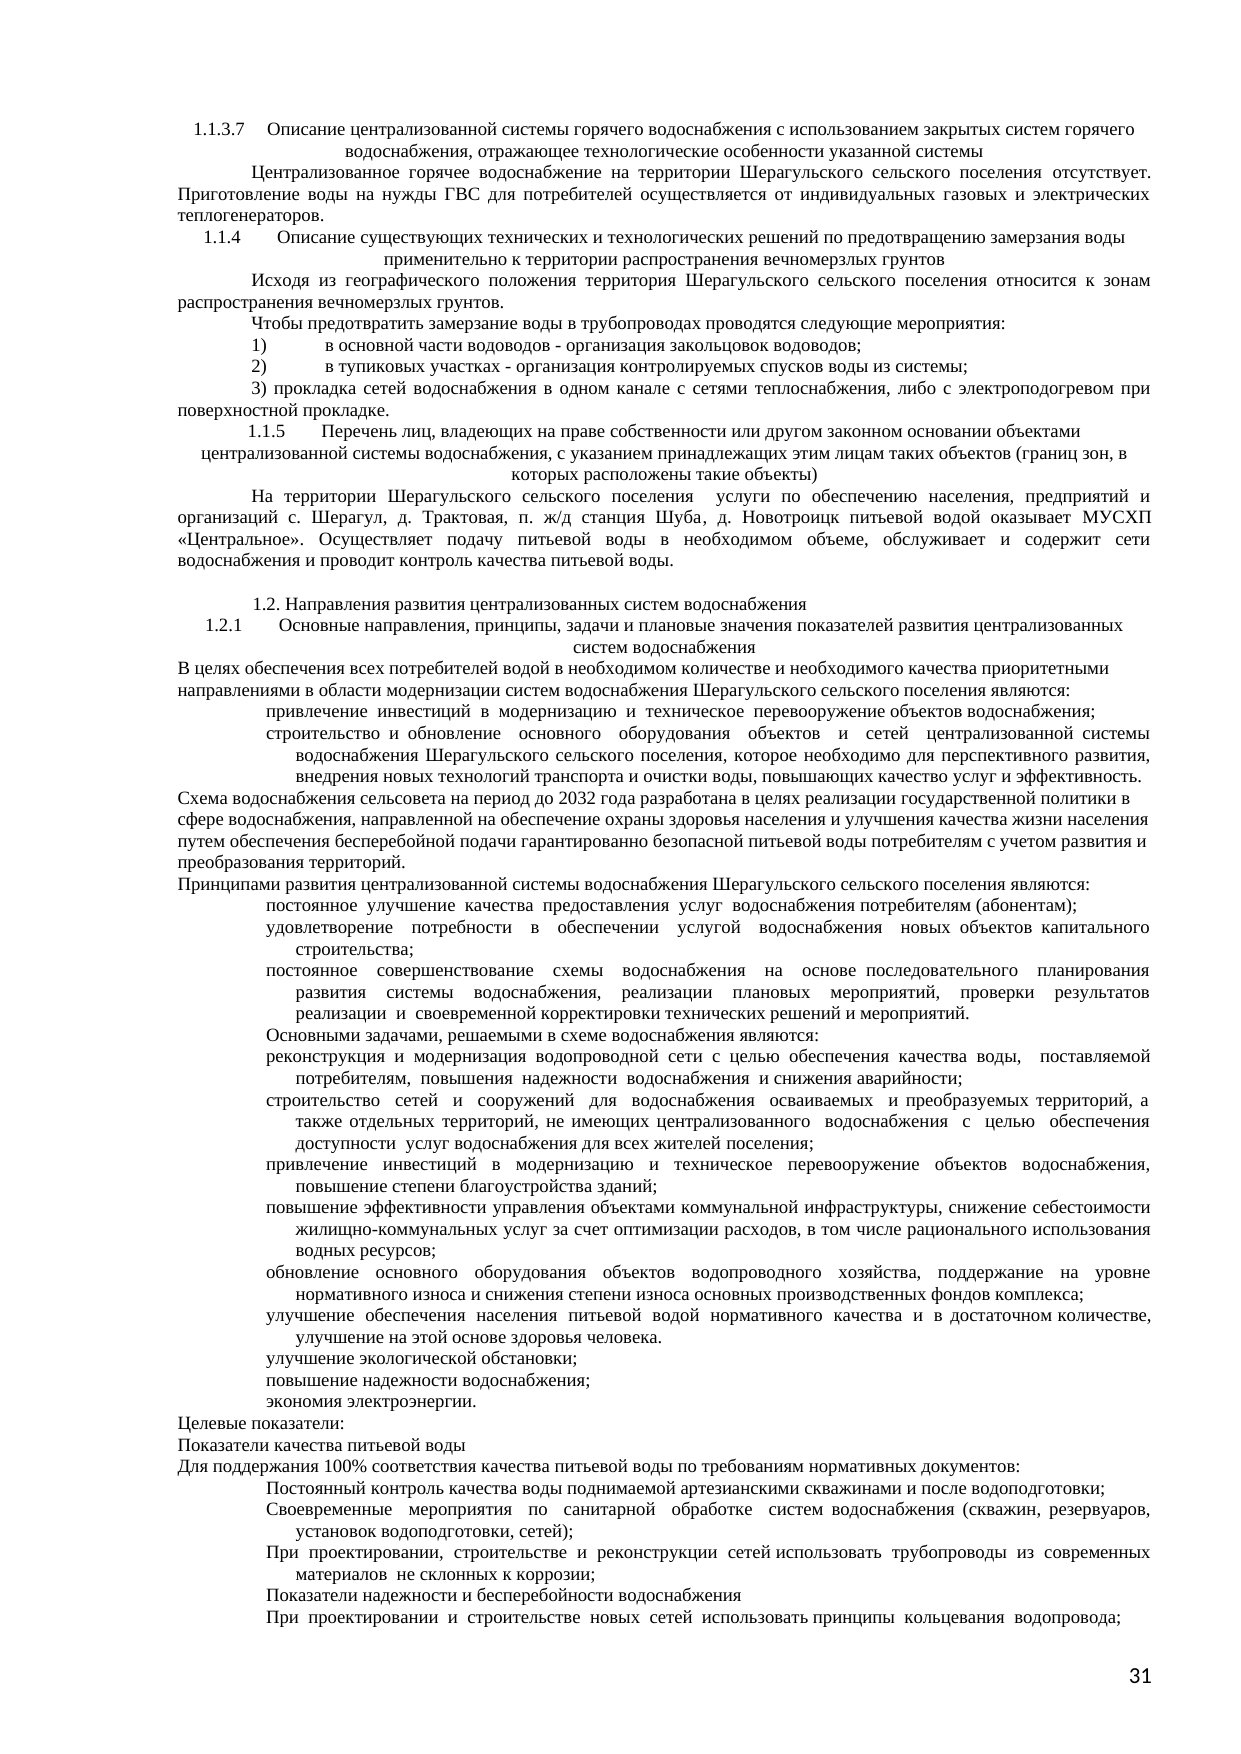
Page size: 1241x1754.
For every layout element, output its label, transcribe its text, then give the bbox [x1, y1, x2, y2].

list постоянное улучшение качества предоставления услуг водоснабжения потребителям (абонентам); [266, 894, 1152, 916]
text На территории Шерагульского сельского поселения услуги по обеспечению населения, предприятий и организаций с. Шерагул, д. Трактовая, п. ж/д станция Шуба, д. Новотроицк питьевой водой оказывает МУСХП «Центральное». Осуществляет подачу питьевой воды в необходимом объеме, обслуживает и содержит сети водоснабжения и проводит контроль качества питьевой воды. [177, 485, 1152, 571]
text В целях обеспечения всех потребителей водой в необходимом количестве и необходимого качества приоритетными направлениями в области модернизации систем водоснабжения Шерагульского сельского поселения являются: [177, 657, 1152, 700]
list постоянное совершенствование схемы водоснабжения на основе последовательного планирования развития системы водоснабжения, реализации плановых мероприятий, проверки результатов реализации и своевременной корректировки технических решений и мероприятий. [266, 959, 1152, 1024]
list привлечение инвестиций в модернизацию и техническое перевооружение объектов водоснабжения; [266, 700, 1152, 722]
list При проектировании и строительстве новых сетей использовать принципы кольцевания водопровода; [266, 1606, 1152, 1627]
text 2) в тупиковых участках - организация контролируемых спусков воды из системы; [177, 355, 1152, 377]
list улучшение обеспечения населения питьевой водой нормативного качества и в достаточном количестве, улучшение на этой основе здоровья человека. [266, 1304, 1152, 1347]
list строительство и обновление основного оборудования объектов и сетей централизованной системы водоснабжения Шерагульского сельского поселения, которое необходимо для перспективного развития, внедрения новых технологий транспорта и очистки воды, повышающих качество услуг и эффективность. [266, 722, 1152, 787]
text Показатели качества питьевой воды [177, 1433, 1152, 1455]
text Для поддержания 100% соответствия качества питьевой воды по требованиям нормативных документов: [177, 1455, 1152, 1477]
list Постоянный контроль качества воды поднимаемой артезианскими скважинами и после водоподготовки; [266, 1477, 1152, 1498]
text 3) прокладка сетей водоснабжения в одном канале с сетями теплоснабжения, либо с электроподогревом при поверхностной прокладке. [177, 377, 1152, 420]
subtitle 1.2.1 Основные направления, принципы, задачи и плановые значения показателей развития централизованных систем водоснабжения [177, 614, 1152, 657]
list Показатели надежности и бесперебойности водоснабжения [266, 1584, 1152, 1606]
list улучшение экологической обстановки; [266, 1347, 1152, 1369]
text Чтобы предотвратить замерзание воды в трубопроводах проводятся следующие мероприятия: [177, 312, 1152, 334]
text 1.2. Направления развития централизованных систем водоснабжения [252, 592, 1152, 614]
text Схема водоснабжения сельсовета на период до 2032 года разработана в целях реализации государственной политики в сфере водоснабжения, направленной на обеспечение охраны здоровья населения и улучшения качества жизни населения путем обеспечения бесперебойной подачи гарантированно безопасной питьевой воды потребителям с учетом развития и преобразования территорий. [177, 787, 1152, 873]
text Целевые показатели: [177, 1412, 1152, 1433]
list строительство сетей и сооружений для водоснабжения осваиваемых и преобразуемых территорий, а также отдельных территорий, не имеющих централизованного водоснабжения с целью обеспечения доступности услуг водоснабжения для всех жителей поселения; [266, 1088, 1152, 1153]
list Своевременные мероприятия по санитарной обработке систем водоснабжения (скважин, резервуаров, установок водоподготовки, сетей); [266, 1498, 1152, 1541]
list реконструкция и модернизация водопроводной сети с целью обеспечения качества воды, поставляемой потребителям, повышения надежности водоснабжения и снижения аварийности; [266, 1045, 1152, 1088]
list повышение эффективности управления объектами коммунальной инфраструктуры, снижение себестоимости жилищно-коммунальных услуг за счет оптимизации расходов, в том числе рационального использования водных ресурсов; [266, 1196, 1152, 1261]
list Основными задачами, решаемыми в схеме водоснабжения являются: [266, 1024, 1152, 1045]
list повышение надежности водоснабжения; [266, 1369, 1152, 1390]
list При проектировании, строительстве и реконструкции сетей использовать трубопроводы из современных материалов не склонных к коррозии; [266, 1541, 1152, 1584]
list экономия электроэнергии. [266, 1390, 1152, 1412]
list обновление основного оборудования объектов водопроводного хозяйства, поддержание на уровне нормативного износа и снижения степени износа основных производственных фондов комплекса; [266, 1261, 1152, 1304]
text 1) в основной части водоводов - организация закольцовок водоводов; [177, 334, 1152, 355]
subtitle 1.1.4 Описание существующих технических и технологических решений по предотвращению замерзания воды применительно к территории распространения вечномерзлых грунтов [177, 226, 1152, 269]
text Централизованное горячее водоснабжение на территории Шерагульского сельского поселения отсутствует. Приготовление воды на нужды ГВС для потребителей осуществляется от индивидуальных газовых и электрических теплогенераторов. [177, 161, 1152, 226]
list привлечение инвестиций в модернизацию и техническое перевооружение объектов водоснабжения, повышение степени благоустройства зданий; [266, 1153, 1152, 1196]
list удовлетворение потребности в обеспечении услугой водоснабжения новых объектов капитального строительства; [266, 916, 1152, 959]
subtitle 1.1.3.7 Описание централизованной системы горячего водоснабжения с использованием закрытых систем горячего водоснабжения, отражающее технологические особенности указанной системы [177, 118, 1152, 161]
subtitle 1.1.5 Перечень лиц, владеющих на праве собственности или другом законном основании объектами централизованной системы водоснабжения, с указанием принадлежащих этим лицам таких объектов (границ зон, в которых расположены такие объекты) [177, 420, 1152, 485]
text Исходя из географического положения территория Шерагульского сельского поселения относится к зонам распространения вечномерзлых грунтов. [177, 269, 1152, 312]
text Принципами развития централизованной системы водоснабжения Шерагульского сельского поселения являются: [177, 873, 1152, 894]
